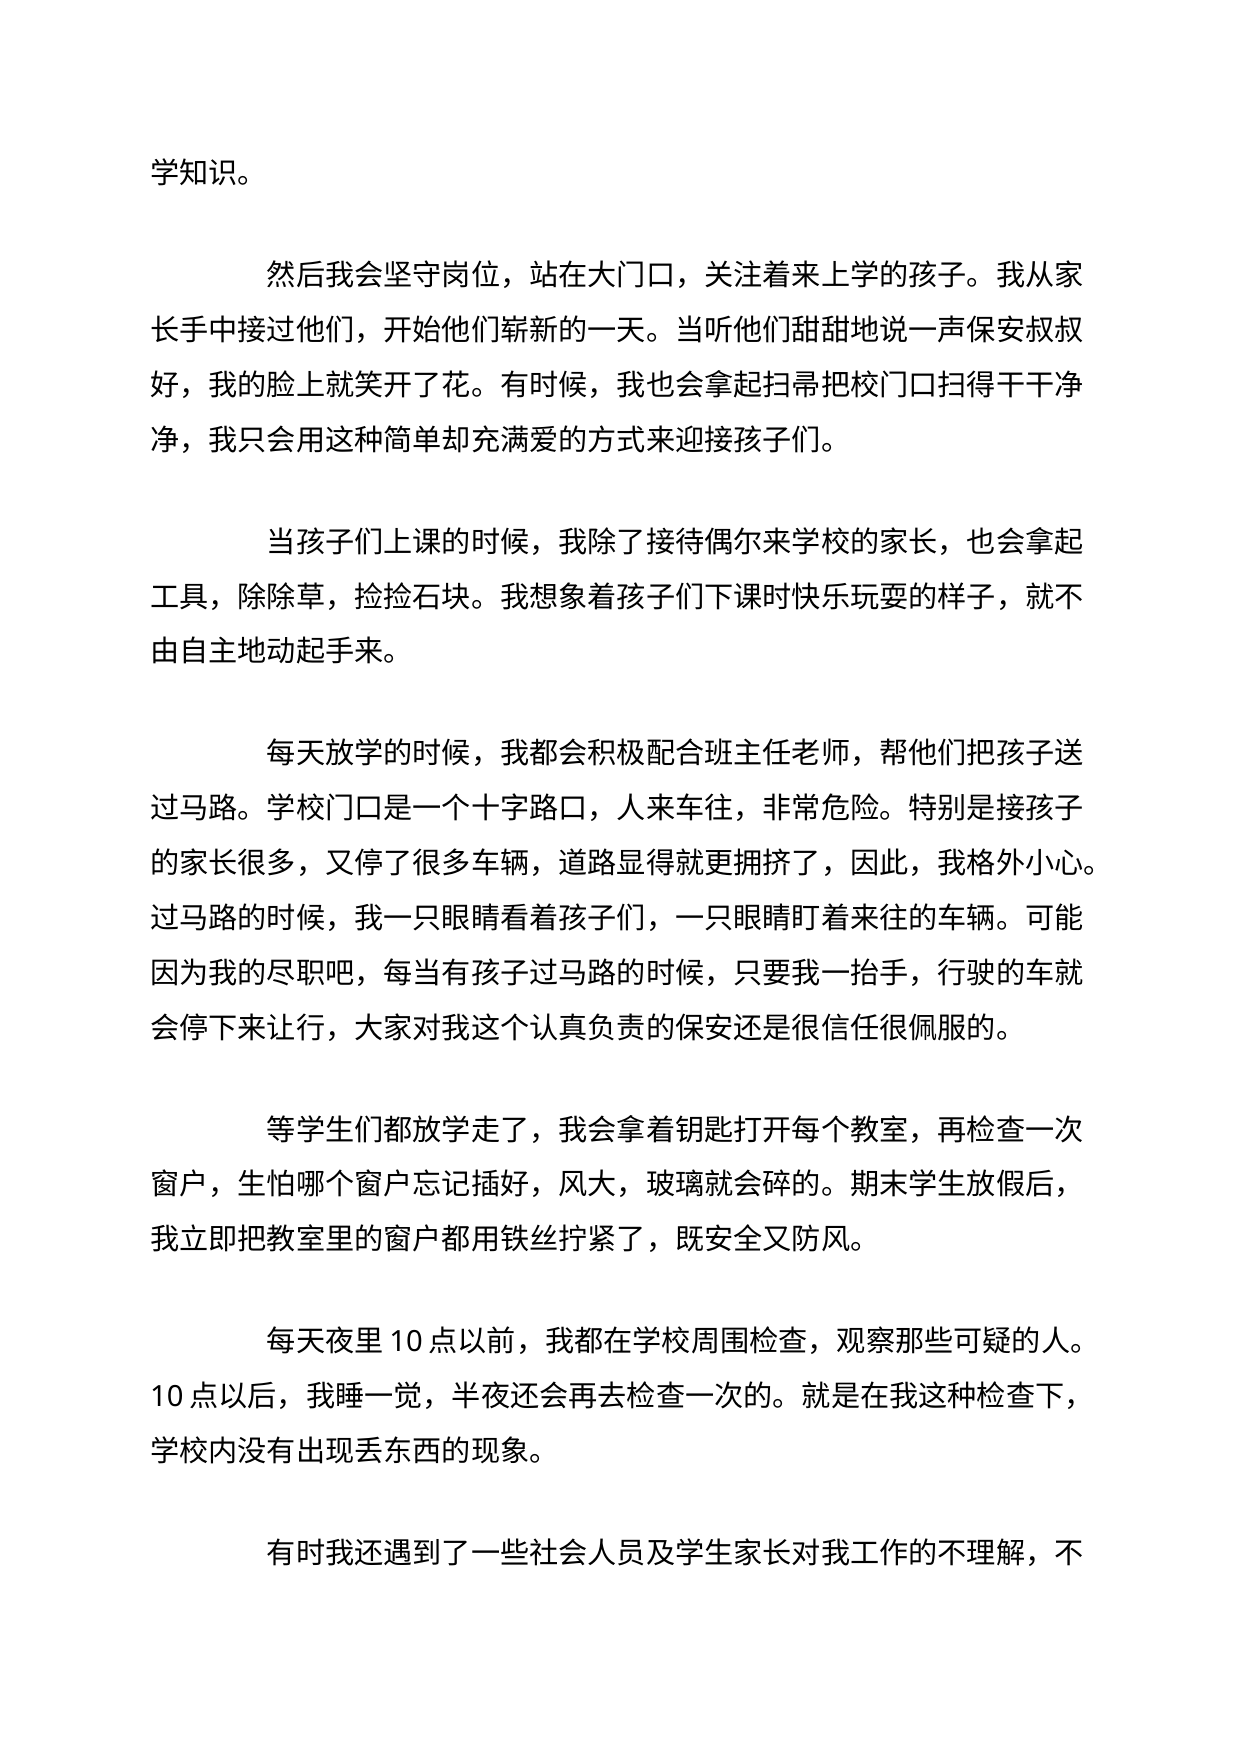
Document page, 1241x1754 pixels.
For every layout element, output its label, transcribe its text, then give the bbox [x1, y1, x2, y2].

text 每天放学的时候，我都会积极配合班主任老师，帮他们把孩子送过马路。学校门口是一个十字路口，人来车往，非常危险。特别是接孩子的家长很多，又停了很多车辆，道路显得就更拥挤了，因此，我格外小心。过马路的时候，我一只眼睛看着孩子们，一只眼睛盯着来往的车辆。可能因为我的尽职吧，每当有孩子过马路的时候，只要我一抬手，行驶的车就会停下来让行，大家对我这个认真负责的保安还是很信任很佩服的。 [150, 730, 1090, 1047]
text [150, 150, 1090, 192]
text 每天夜里10点以前，我都在学校周围检查，观察那些可疑的人。10点以后，我睡一觉，半夜还会再去检查一次的。就是在我这种检查下，学校内没有出现丢东西的现象。 [150, 1318, 1090, 1470]
text 等学生们都放学走了，我会拿着钥匙打开每个教室，再检查一次窗户，生怕哪个窗户忘记插好，风大，玻璃就会碎的。期末学生放假后，我立即把教室里的窗户都用铁丝拧紧了，既安全又防风。 [150, 1106, 1090, 1258]
text 当孩子们上课的时候，我除了接待偶尔来学校的家长，也会拿起工具，除除草，捡捡石块。我想象着孩子们下课时快乐玩耍的样子，就不由自主地动起手来。 [150, 518, 1090, 670]
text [150, 1529, 1090, 1572]
text 然后我会坚守岗位，站在大门口，关注着来上学的孩子。我从家长手中接过他们，开始他们崭新的一天。当听他们甜甜地说一声保安叔叔好，我的脸上就笑开了花。有时候，我也会拿起扫帚把校门口扫得干干净净，我只会用这种简单却充满爱的方式来迎接孩子们。 [150, 252, 1090, 459]
